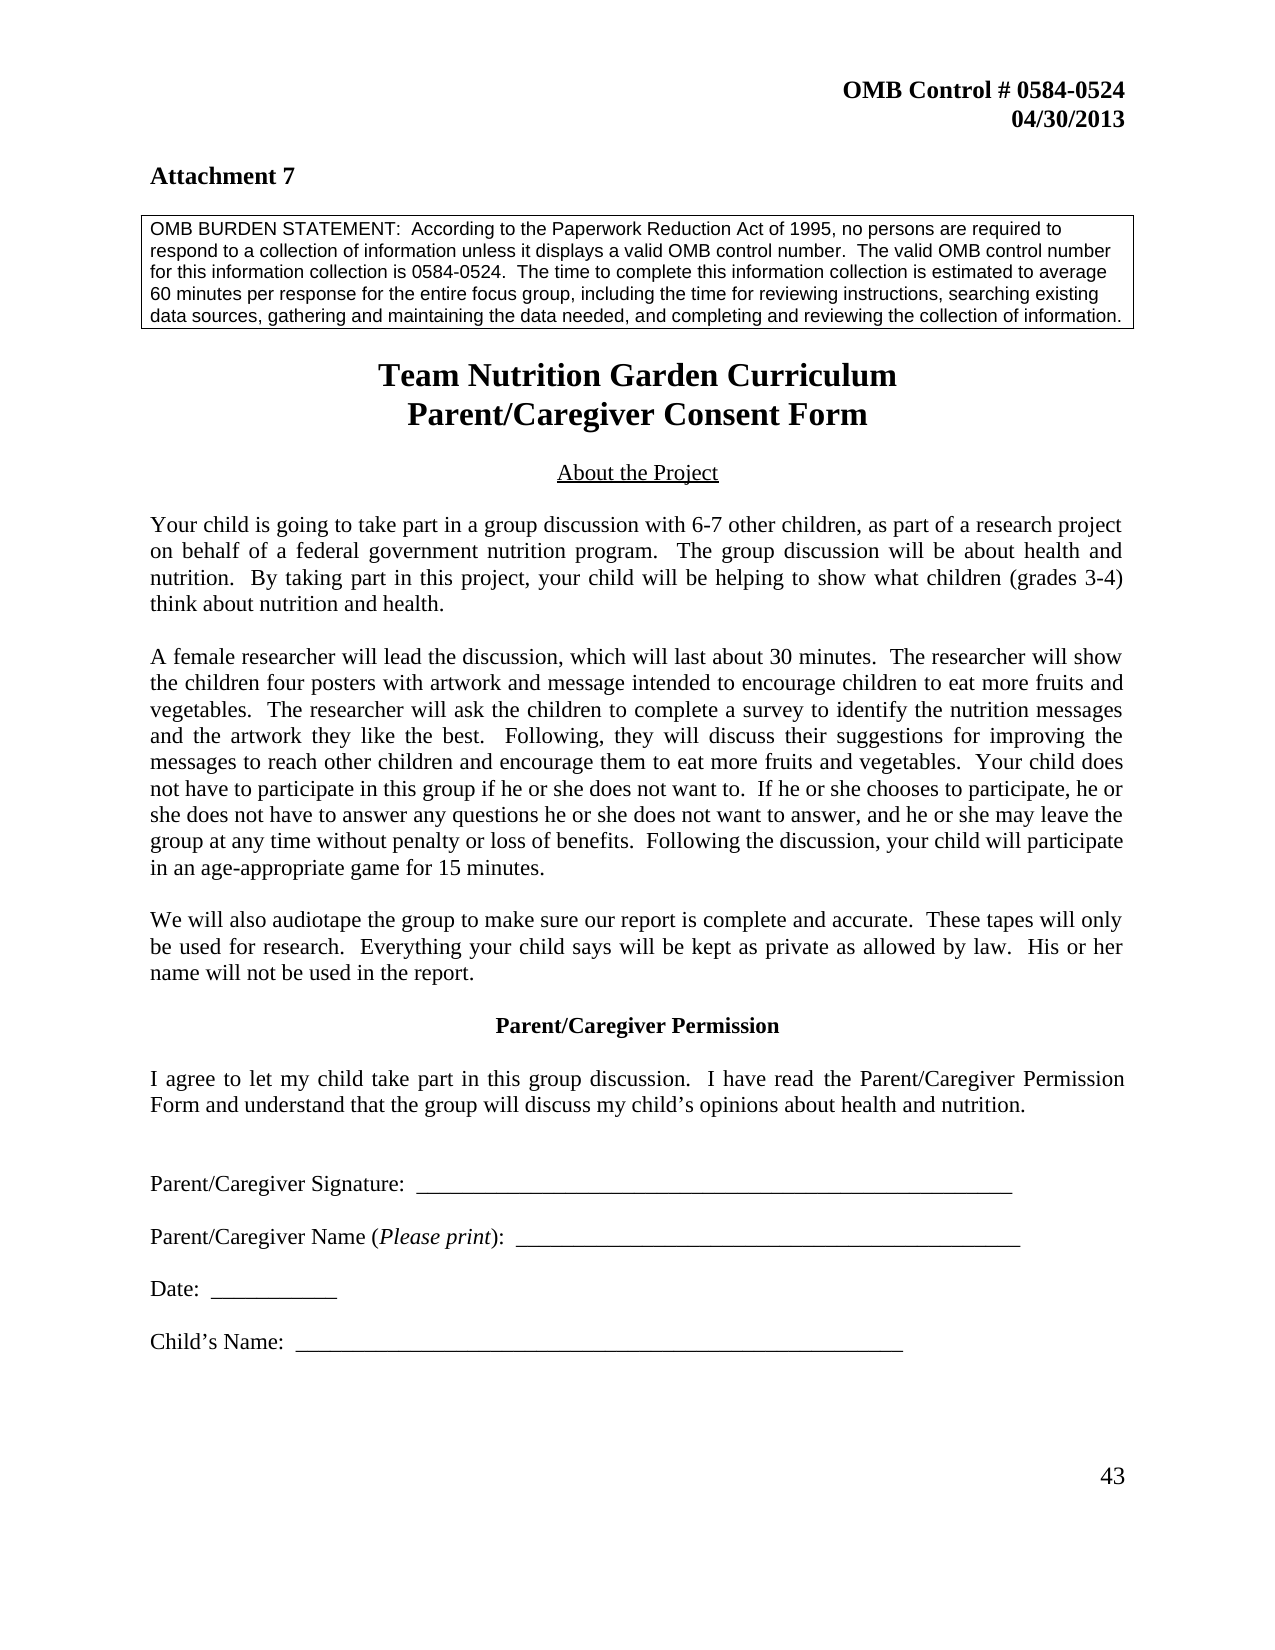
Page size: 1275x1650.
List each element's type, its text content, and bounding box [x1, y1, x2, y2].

text A female researcher will lead the discussion, which will last about 30 minutes. The researcher will show the children four posters with artwork and message intended to encourage children to eat more fruits and vegetables. The researcher will ask the children to complete a survey to identify the nutrition messages and the artwork they like the best. Following, they will discuss their suggestions for improving the messages to reach other children and encourage them to eat more fruits and vegetables. Your child does not have to participate in this group if he or she does not want to. If he or she chooses to participate, he or she does not have to answer any questions he or she does not want to answer, and he or she may leave the group at any time without penalty or loss of benefits. Following the discussion, your child will participate in an age-appropriate game for 15 minutes. [150, 643, 1125, 880]
text OMB BURDEN STATEMENT: According to the Paperwork Reduction Act of 1995, no persons are required to respond to a collection of information unless it displays a valid OMB control number. The valid OMB control number for this information collection is 0584-0524. The time to complete this information collection is estimated to average 60 minutes per response for the entire focus group, including the time for reviewing instructions, searching existing data sources, gathering and maintaining the data needed, and completing and reviewing the collection of information. [142, 216, 1133, 328]
text Attachment 7 [150, 161, 1125, 190]
text Parent/Caregiver Signature: ____________________________________________________ [150, 1170, 1125, 1196]
text About the Project [150, 458, 1125, 485]
text Date: ___________ Child’s Name: _____________________________________________________ [150, 1276, 1125, 1354]
text Parent/Caregiver Consent Form [150, 394, 1125, 432]
text We will also audiotape the group to make sure our report is complete and accurate. These tapes will only be used for research. Everything your child says will be kept as private as allowed by law. His or her name will not be used in the report. [150, 907, 1125, 986]
text Your child is going to take part in a group discussion with 6-7 other children, as part of a research project on behalf of a federal government nutrition program. The group discussion will be about health and nutrition. By taking part in this project, your child will be helping to show what children (grades 3-4) think about nutrition and health. [150, 511, 1125, 617]
text Parent/Caregiver Permission [150, 1012, 1125, 1038]
text I agree to let my child take part in this group discussion. I have read the Parent/Caregiver Permission Form and understand that the group will discuss my child’s opinions about health and nutrition. [150, 1065, 1125, 1117]
text Team Nutrition Garden Curriculum [150, 356, 1125, 394]
text Parent/Caregiver Name (Please print): ____________________________________________ [150, 1223, 1125, 1276]
